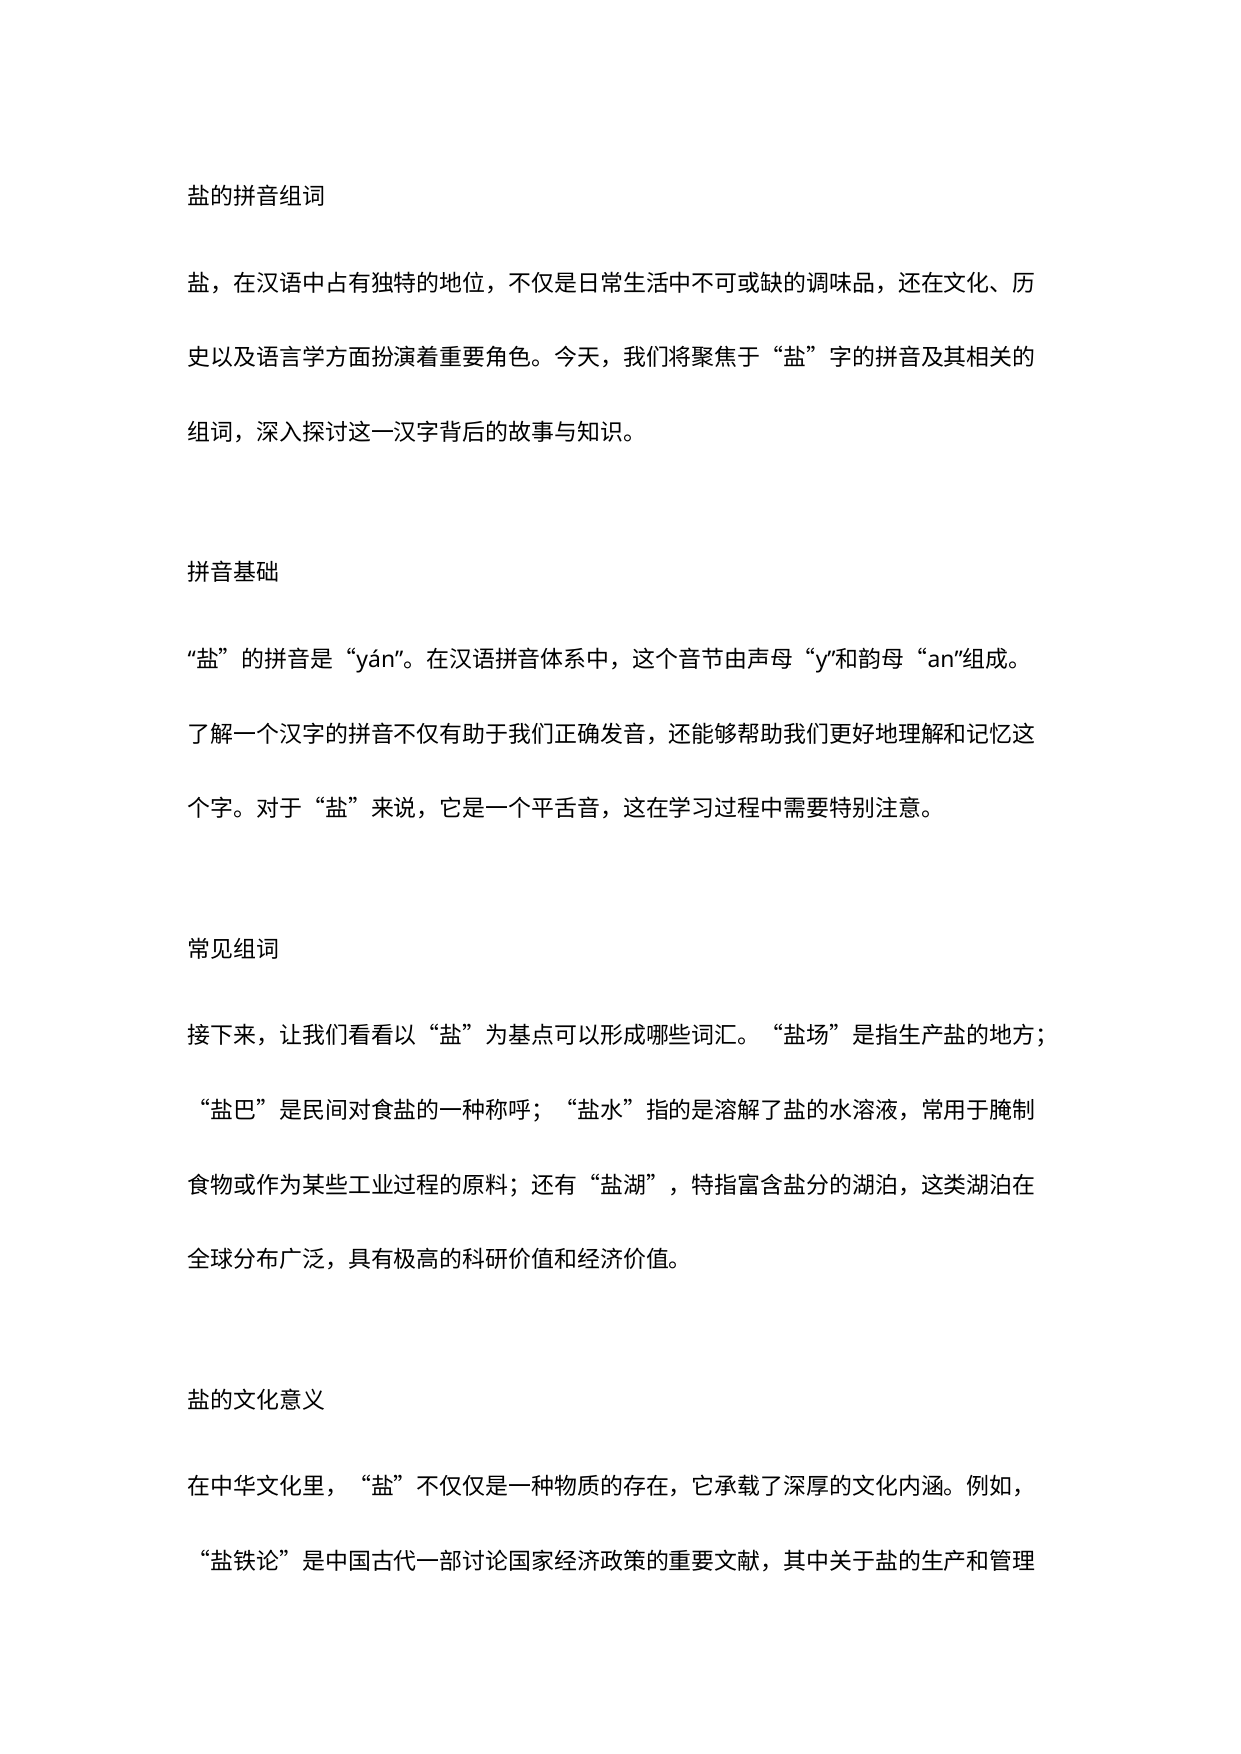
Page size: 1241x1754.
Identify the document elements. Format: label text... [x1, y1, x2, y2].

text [187, 1452, 1053, 1592]
text 盐的拼音组词 [187, 162, 1053, 227]
text 接下来，让我们看看以“盐”为基点可以形成哪些词汇。“盐场”是指生产盐的地方；“盐巴”是民间对食盐的一种称呼；“盐水”指的是溶解了盐的水溶液，常用于腌制食物或作为某些工业过程的原料；还有“盐湖”，特指富含盐分的湖泊，这类湖泊在全球分布广泛，具有极高的科研价值和经济价值。 [187, 1001, 1053, 1290]
text “盐”的拼音是“yán”。在汉语拼音体系中，这个音节由声母“y”和韵母“an”组成。了解一个汉字的拼音不仅有助于我们正确发音，还能够帮助我们更好地理解和记忆这个字。对于“盐”来说，它是一个平舌音，这在学习过程中需要特别注意。 [187, 625, 1053, 839]
text 盐，在汉语中占有独特的地位，不仅是日常生活中不可或缺的调味品，还在文化、历史以及语言学方面扮演着重要角色。今天，我们将聚焦于“盐”字的拼音及其相关的组词，深入探讨这一汉字背后的故事与知识。 [187, 248, 1053, 463]
text 盐的文化意义 [187, 1366, 1053, 1431]
text 拼音基础 [187, 538, 1053, 603]
text 常见组词 [187, 915, 1053, 980]
